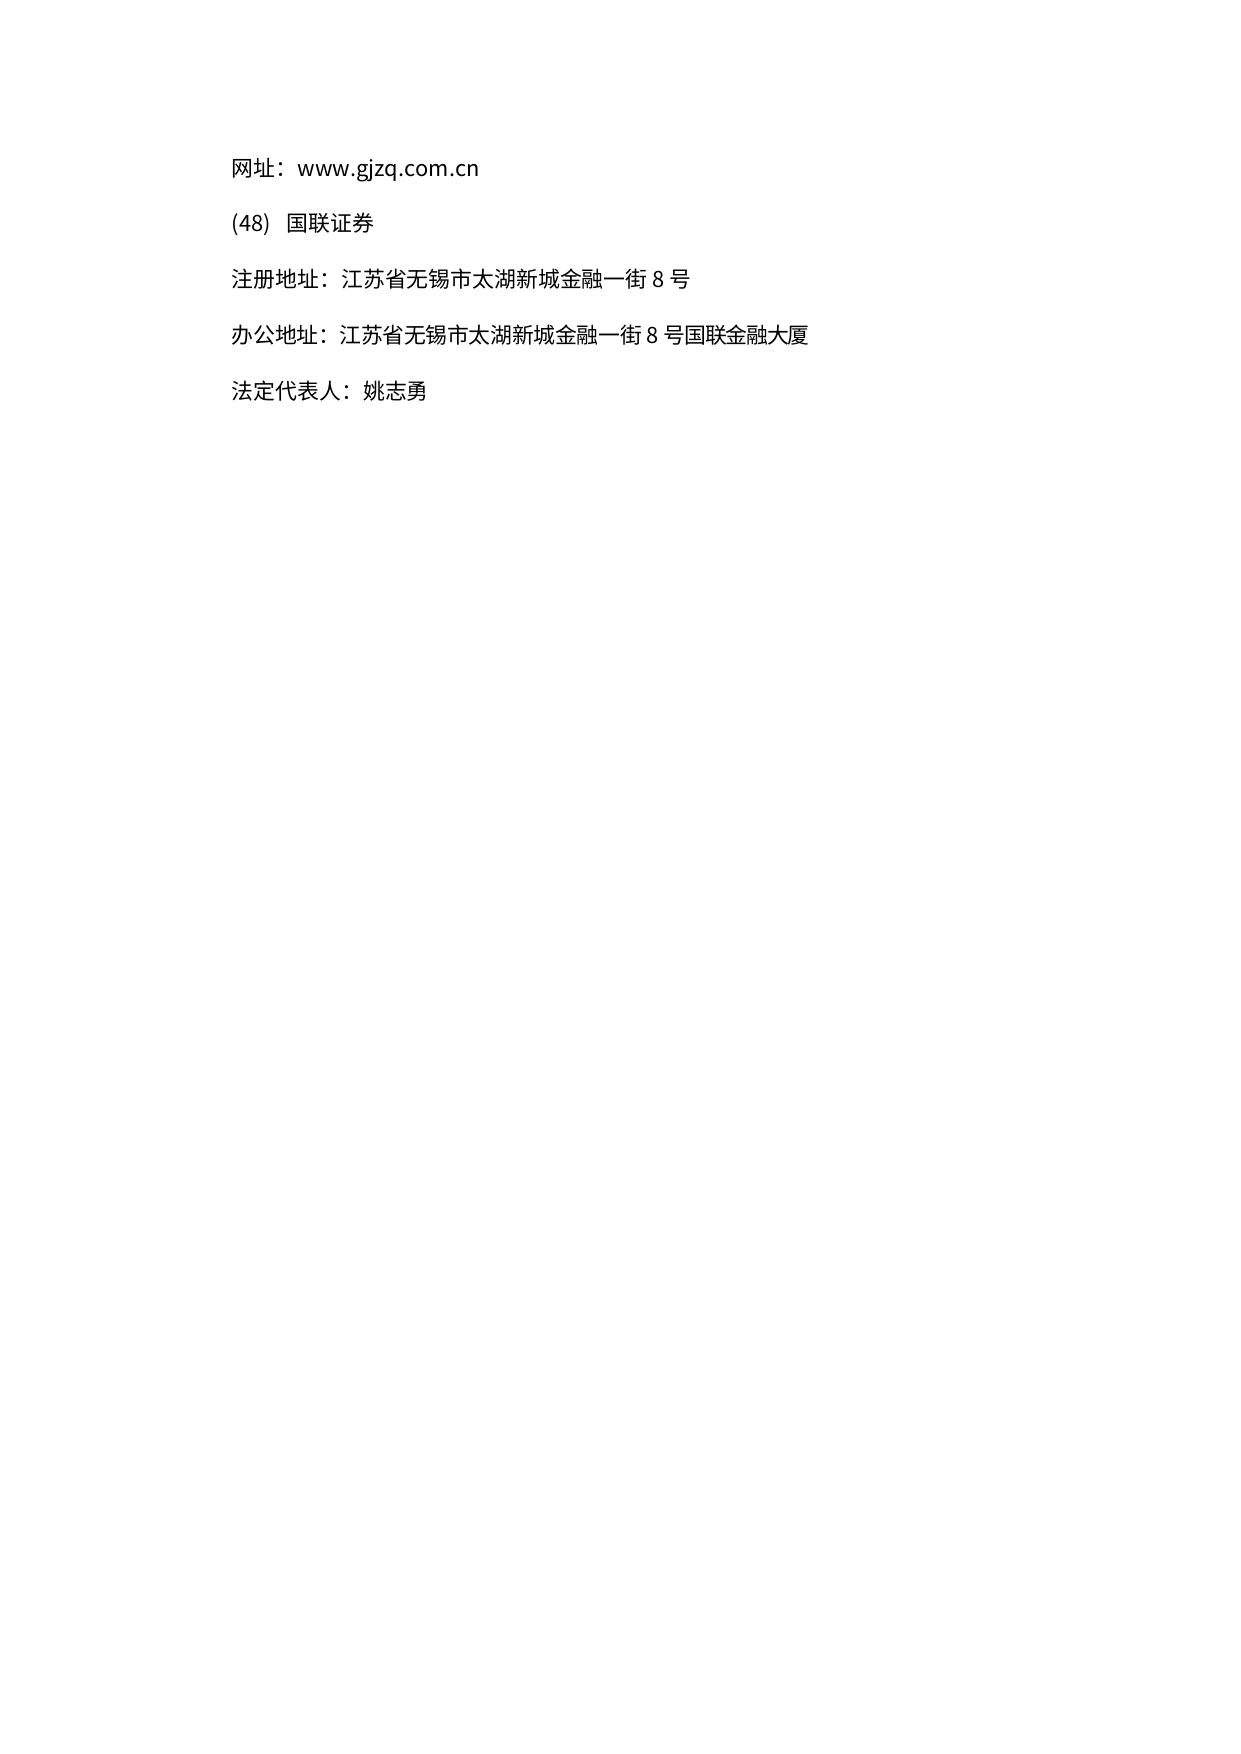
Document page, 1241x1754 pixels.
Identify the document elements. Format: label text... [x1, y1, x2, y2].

text 注册地址：江苏省无锡市太湖新城金融一街 8 号 [232, 262, 1115, 293]
text 网址：www.gjzq.com.cn [232, 154, 1115, 182]
list 国联证券 [232, 206, 1115, 238]
text 办公地址：江苏省无锡市太湖新城金融一街 8 号国联金融大厦法定代表人：姚志勇 [232, 318, 822, 405]
